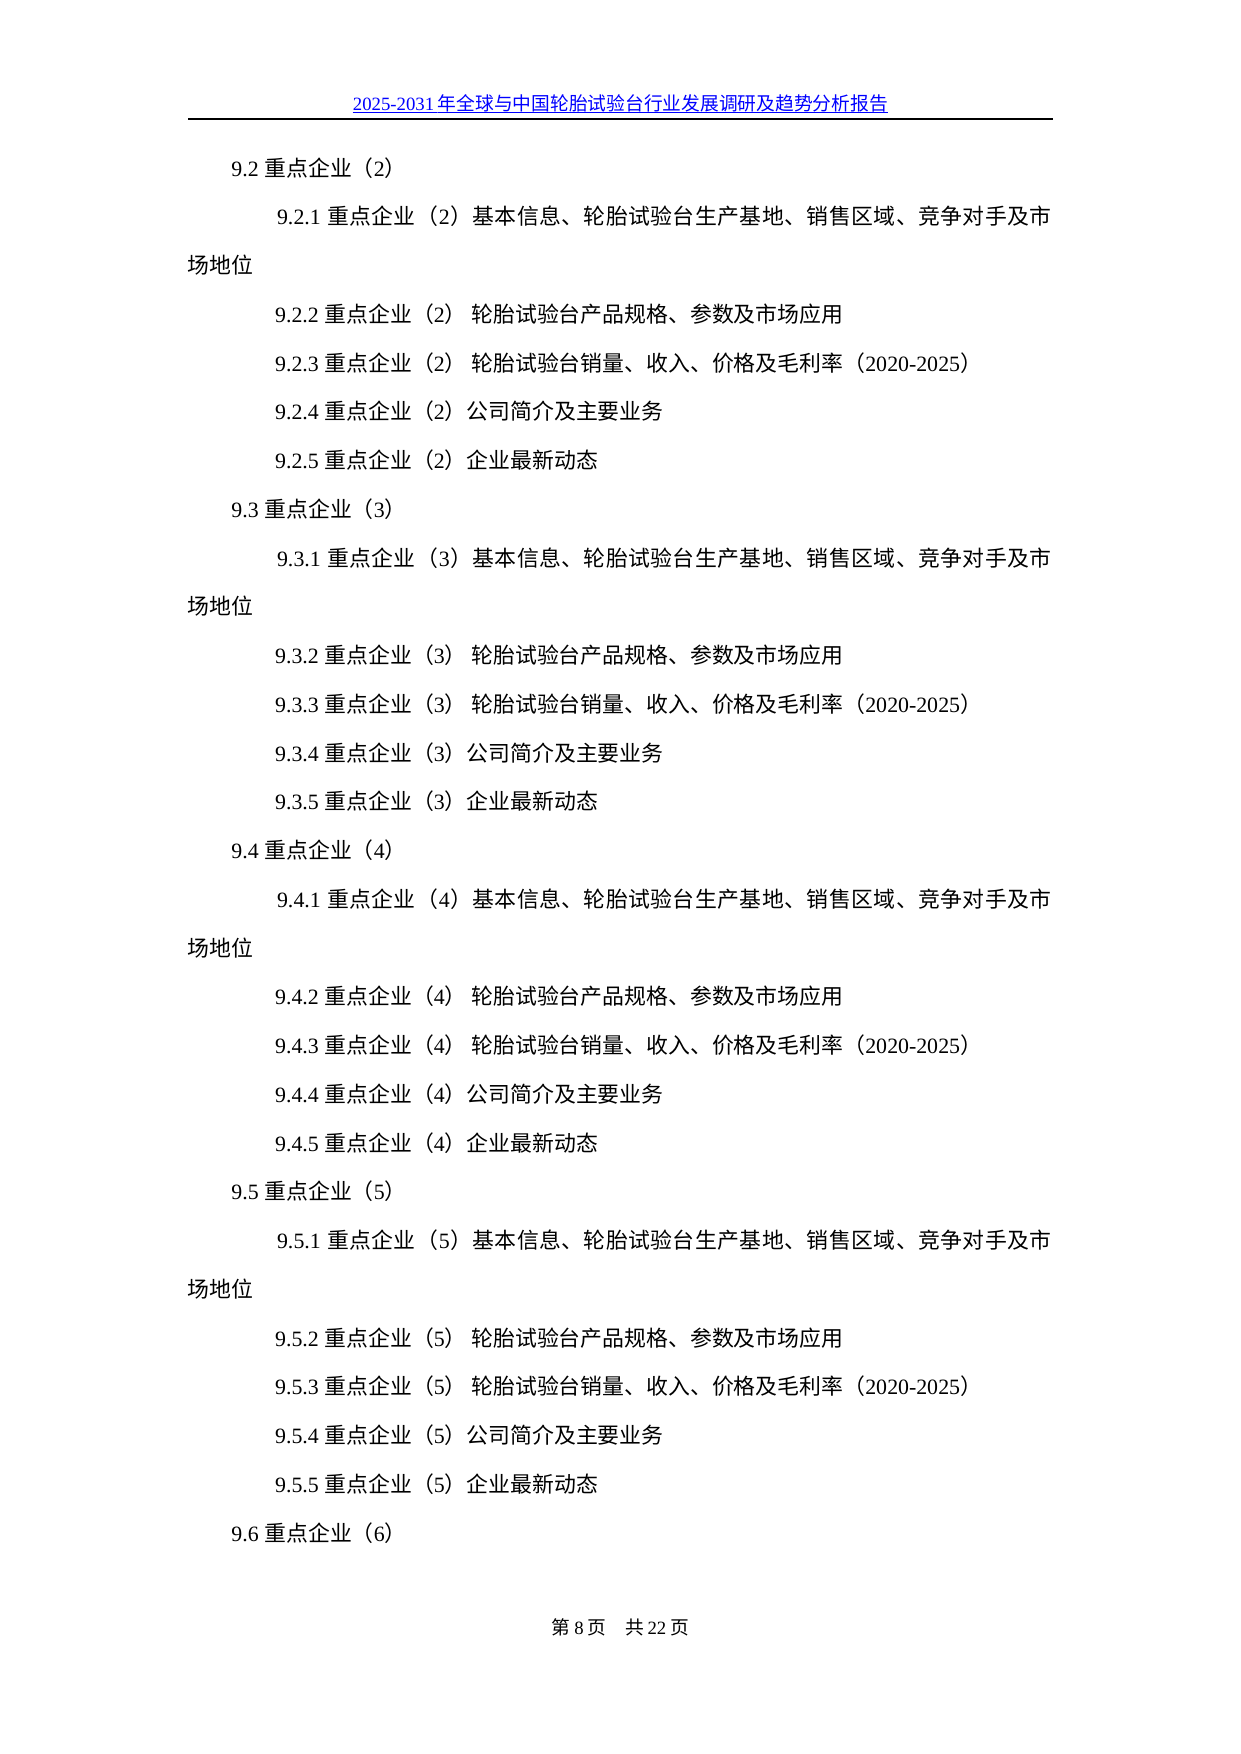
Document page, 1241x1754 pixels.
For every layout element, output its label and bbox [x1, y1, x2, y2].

text [187, 150, 1053, 1548]
